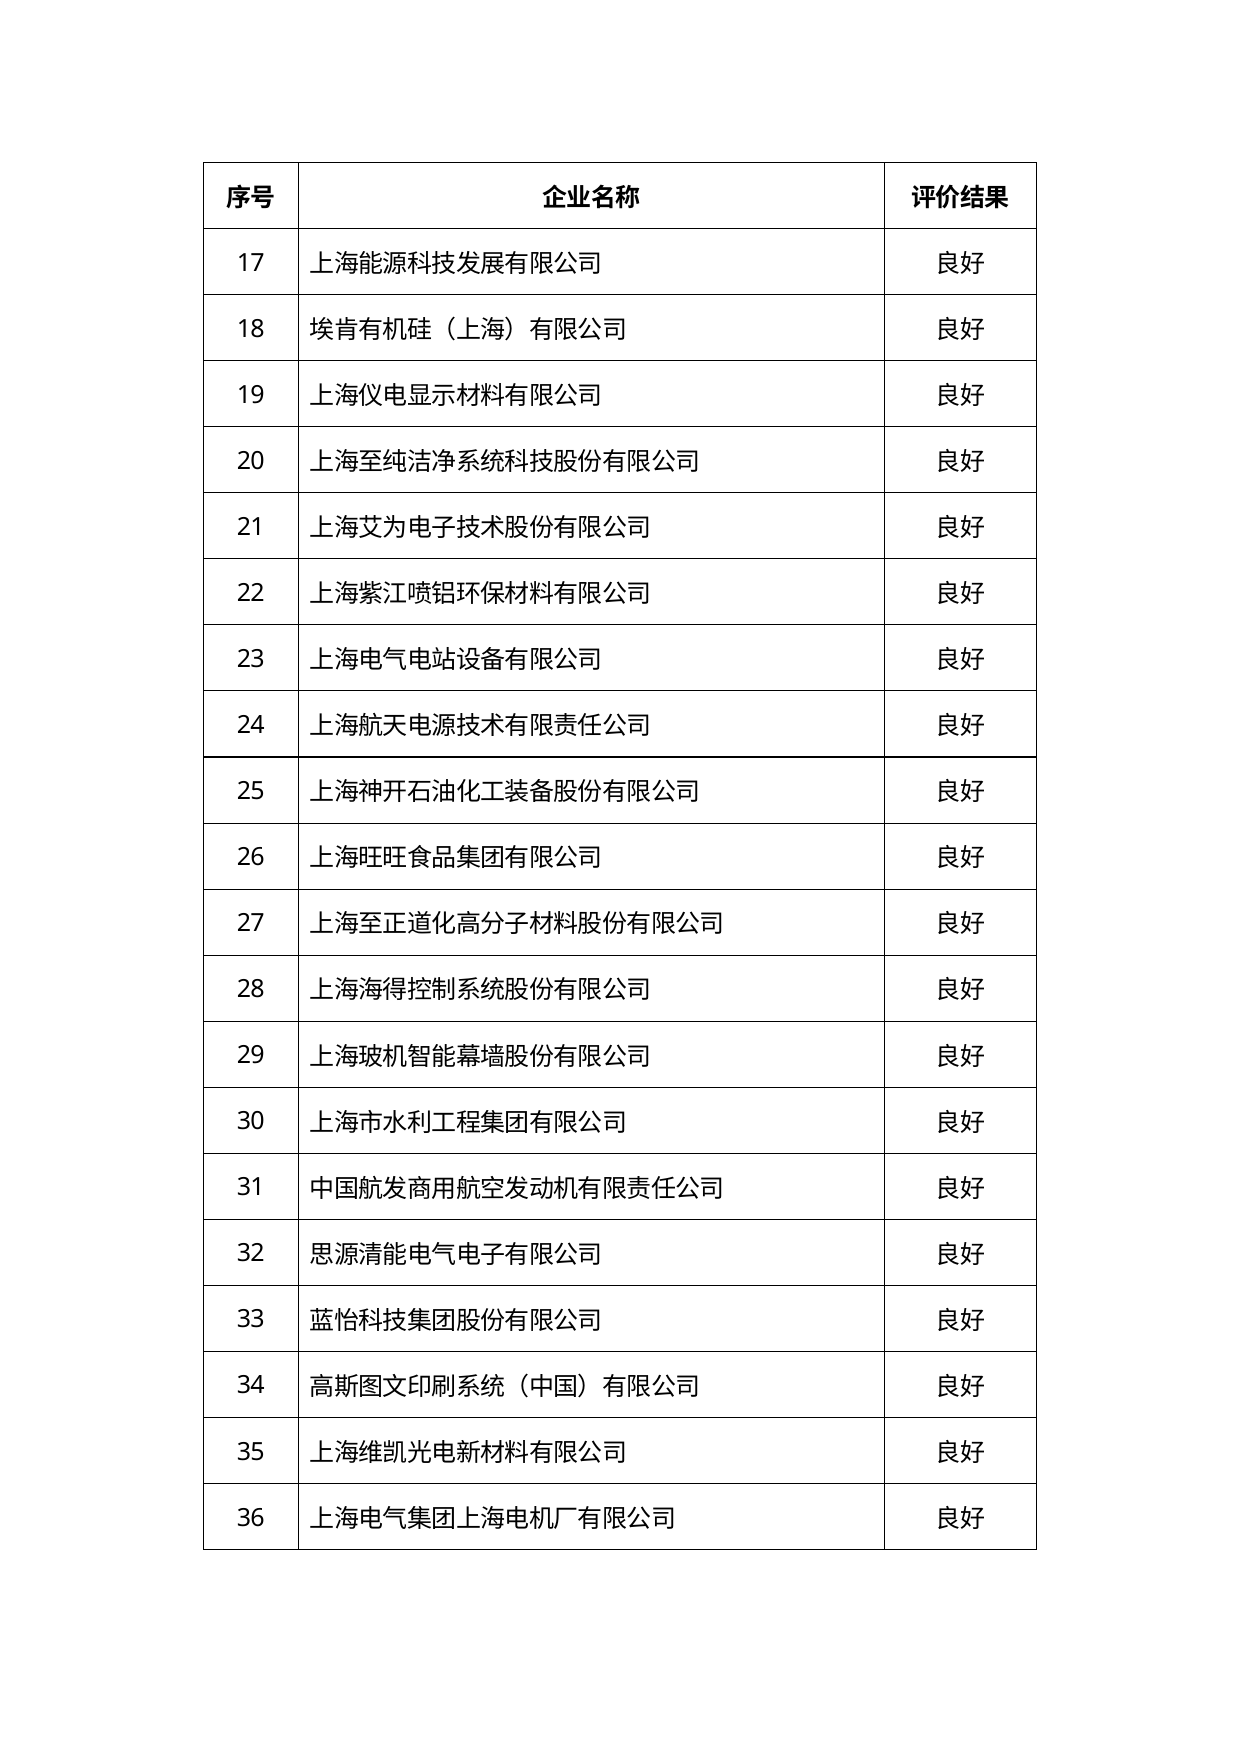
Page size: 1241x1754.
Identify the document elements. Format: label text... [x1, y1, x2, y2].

table_cell 良好 [885, 956, 1036, 1021]
table_cell 23 [204, 625, 298, 690]
table_cell 上海玻机智能幕墙股份有限公司 [299, 1022, 884, 1087]
table_cell 上海艾为电子技术股份有限公司 [299, 493, 884, 558]
table_cell 30 [204, 1088, 298, 1153]
table_cell 良好 [885, 1352, 1036, 1417]
table_cell 34 [204, 1352, 298, 1417]
table_cell 29 [204, 1022, 298, 1087]
table_cell 良好 [885, 890, 1036, 954]
table_cell 良好 [885, 1418, 1036, 1483]
table_cell 蓝怡科技集团股份有限公司 [299, 1286, 884, 1351]
table_cell 上海海得控制系统股份有限公司 [299, 956, 884, 1021]
table_cell 21 [204, 493, 298, 558]
table_cell 上海航天电源技术有限责任公司 [299, 691, 884, 756]
table_cell 19 [204, 361, 298, 426]
table_cell 中国航发商用航空发动机有限责任公司 [299, 1154, 884, 1219]
table_cell 26 [204, 824, 298, 888]
table_cell 上海紫江喷铝环保材料有限公司 [299, 559, 884, 624]
table_cell 32 [204, 1220, 298, 1285]
table_cell 思源清能电气电子有限公司 [299, 1220, 884, 1285]
table_cell 埃肯有机硅（上海）有限公司 [299, 295, 884, 360]
table_cell 33 [204, 1286, 298, 1351]
table_cell 上海能源科技发展有限公司 [299, 229, 884, 294]
table_cell 上海至纯洁净系统科技股份有限公司 [299, 427, 884, 492]
table_cell 22 [204, 559, 298, 624]
table_cell 良好 [885, 625, 1036, 690]
table_cell 17 [204, 229, 298, 294]
table_cell 良好 [885, 758, 1036, 822]
table_cell 良好 [885, 559, 1036, 624]
table_cell 良好 [885, 1220, 1036, 1285]
table_cell 高斯图文印刷系统（中国）有限公司 [299, 1352, 884, 1417]
table_header 序号 [204, 163, 298, 228]
table_cell 上海旺旺食品集团有限公司 [299, 824, 884, 888]
table_header 企业名称 [299, 163, 884, 228]
table_cell 上海电气电站设备有限公司 [299, 625, 884, 690]
table_cell 良好 [885, 229, 1036, 294]
table_cell 良好 [885, 427, 1036, 492]
table_cell 良好 [885, 824, 1036, 888]
table_cell 上海至正道化高分子材料股份有限公司 [299, 890, 884, 954]
table_cell 良好 [885, 1154, 1036, 1219]
table_cell 良好 [885, 691, 1036, 756]
table_cell 上海仪电显示材料有限公司 [299, 361, 884, 426]
table_cell 良好 [885, 1088, 1036, 1153]
table_cell 良好 [885, 1484, 1036, 1549]
table_cell 24 [204, 691, 298, 756]
table_cell 上海神开石油化工装备股份有限公司 [299, 758, 884, 822]
table_header 评价结果 [885, 163, 1036, 228]
table_cell 上海市水利工程集团有限公司 [299, 1088, 884, 1153]
table_cell 31 [204, 1154, 298, 1219]
table_cell 上海维凯光电新材料有限公司 [299, 1418, 884, 1483]
table_cell 28 [204, 956, 298, 1021]
table_cell 20 [204, 427, 298, 492]
table_cell 良好 [885, 493, 1036, 558]
table_cell 18 [204, 295, 298, 360]
table_cell 良好 [885, 295, 1036, 360]
table_cell 36 [204, 1484, 298, 1549]
table_cell 35 [204, 1418, 298, 1483]
table_cell 上海电气集团上海电机厂有限公司 [299, 1484, 884, 1549]
table_cell 良好 [885, 1022, 1036, 1087]
table_cell 27 [204, 890, 298, 954]
table_cell 25 [204, 758, 298, 822]
table_cell 良好 [885, 361, 1036, 426]
table_cell 良好 [885, 1286, 1036, 1351]
